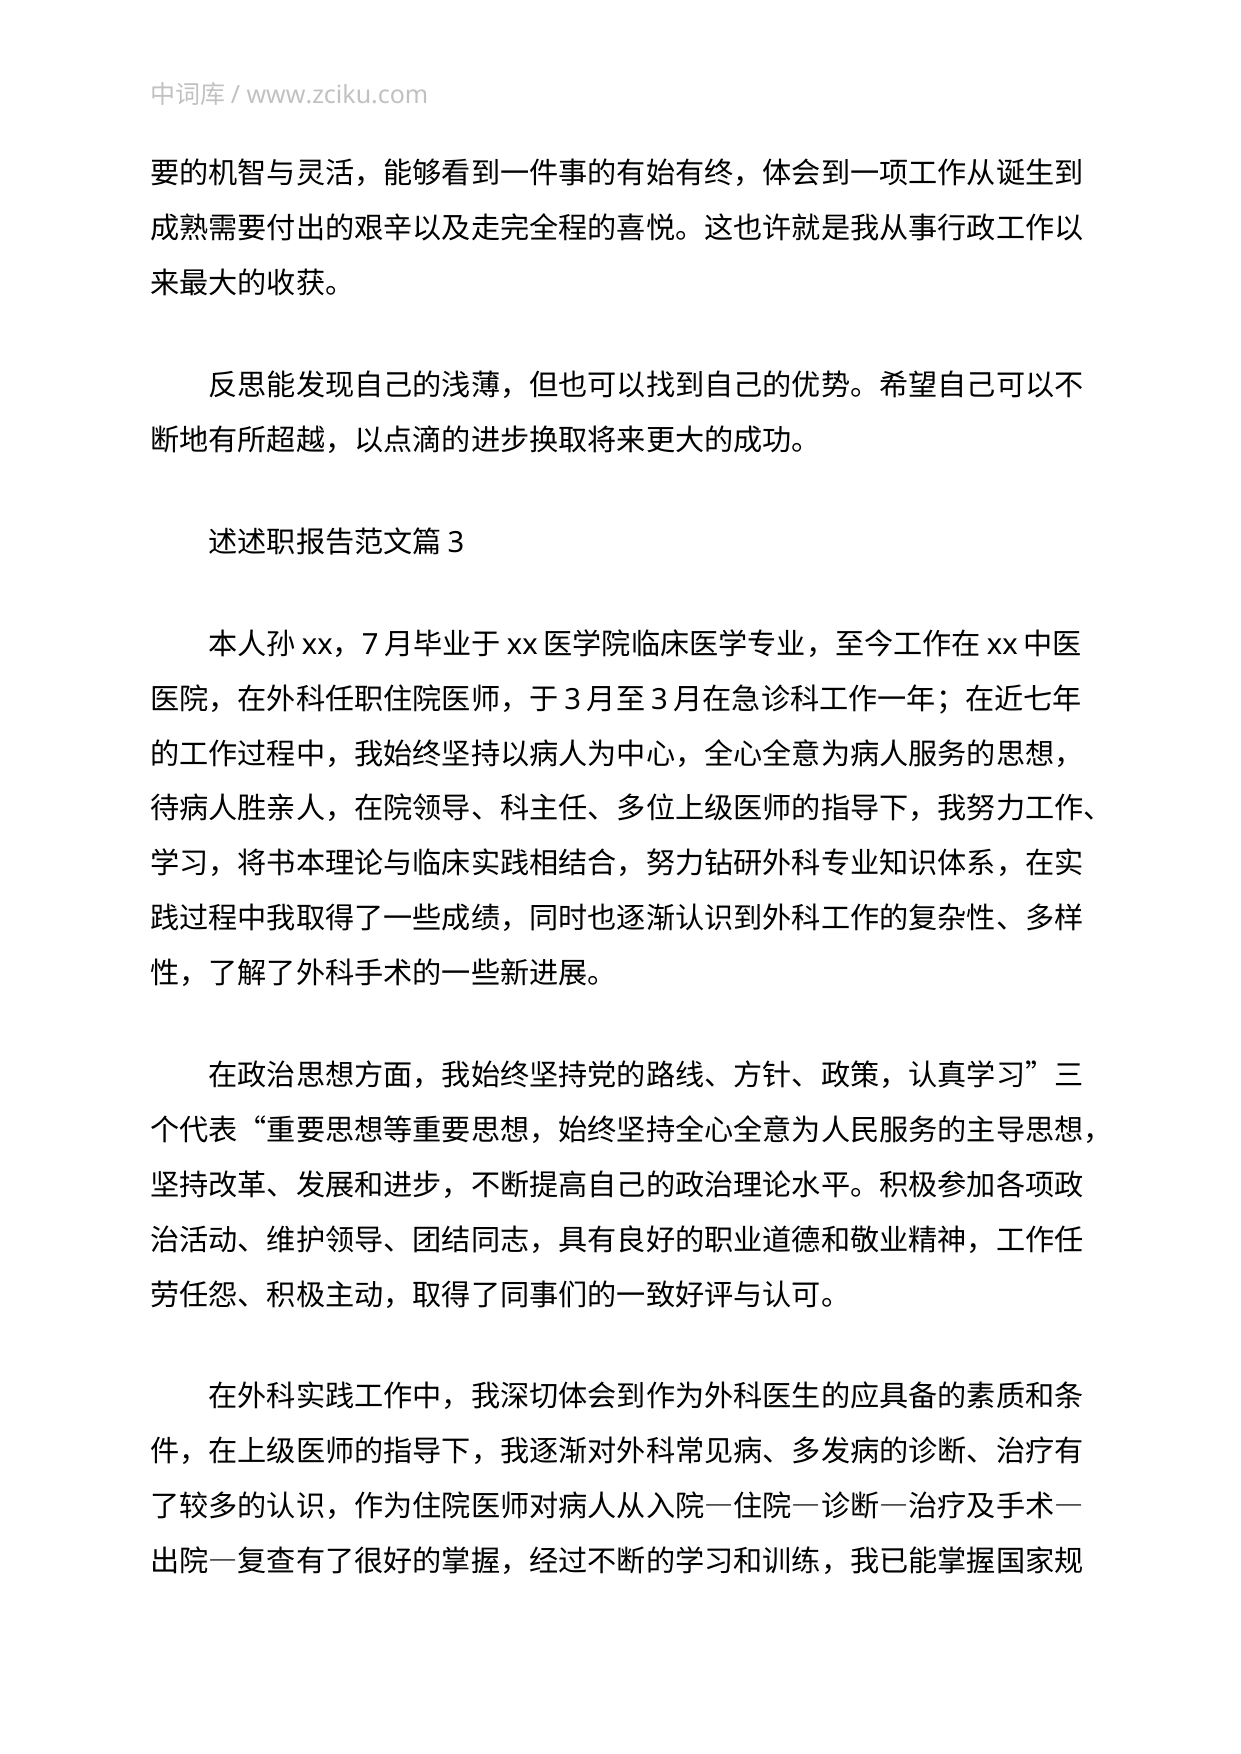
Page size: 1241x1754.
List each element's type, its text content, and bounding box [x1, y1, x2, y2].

text 本人孙xx，7月毕业于xx医学院临床医学专业，至今工作在xx中医医院，在外科任职住院医师，于3月至3月在急诊科工作一年；在近七年的工作过程中，我始终坚持以病人为中心，全心全意为病人服务的思想，待病人胜亲人，在院领导、科主任、多位上级医师的指导下，我努力工作、学习，将书本理论与临床实践相结合，努力钻研外科专业知识体系，在实践过程中我取得了一些成绩，同时也逐渐认识到外科工作的复杂性、多样性，了解了外科手术的一些新进展。 [150, 620, 1090, 992]
text 在政治思想方面，我始终坚持党的路线、方针、政策，认真学习”三个代表“重要思想等重要思想，始终坚持全心全意为人民服务的主导思想，坚持改革、发展和进步，不断提高自己的政治理论水平。积极参加各项政治活动、维护领导、团结同志，具有良好的职业道德和敬业精神，工作任劳任怨、积极主动，取得了同事们的一致好评与认可。 [150, 1052, 1090, 1313]
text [150, 150, 1090, 302]
text 反思能发现自己的浅薄，但也可以找到自己的优势。希望自己可以不断地有所超越，以点滴的进步换取将来更大的成功。 [150, 362, 1090, 459]
text 述述职报告范文篇3 [150, 518, 1090, 561]
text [150, 1373, 1090, 1580]
